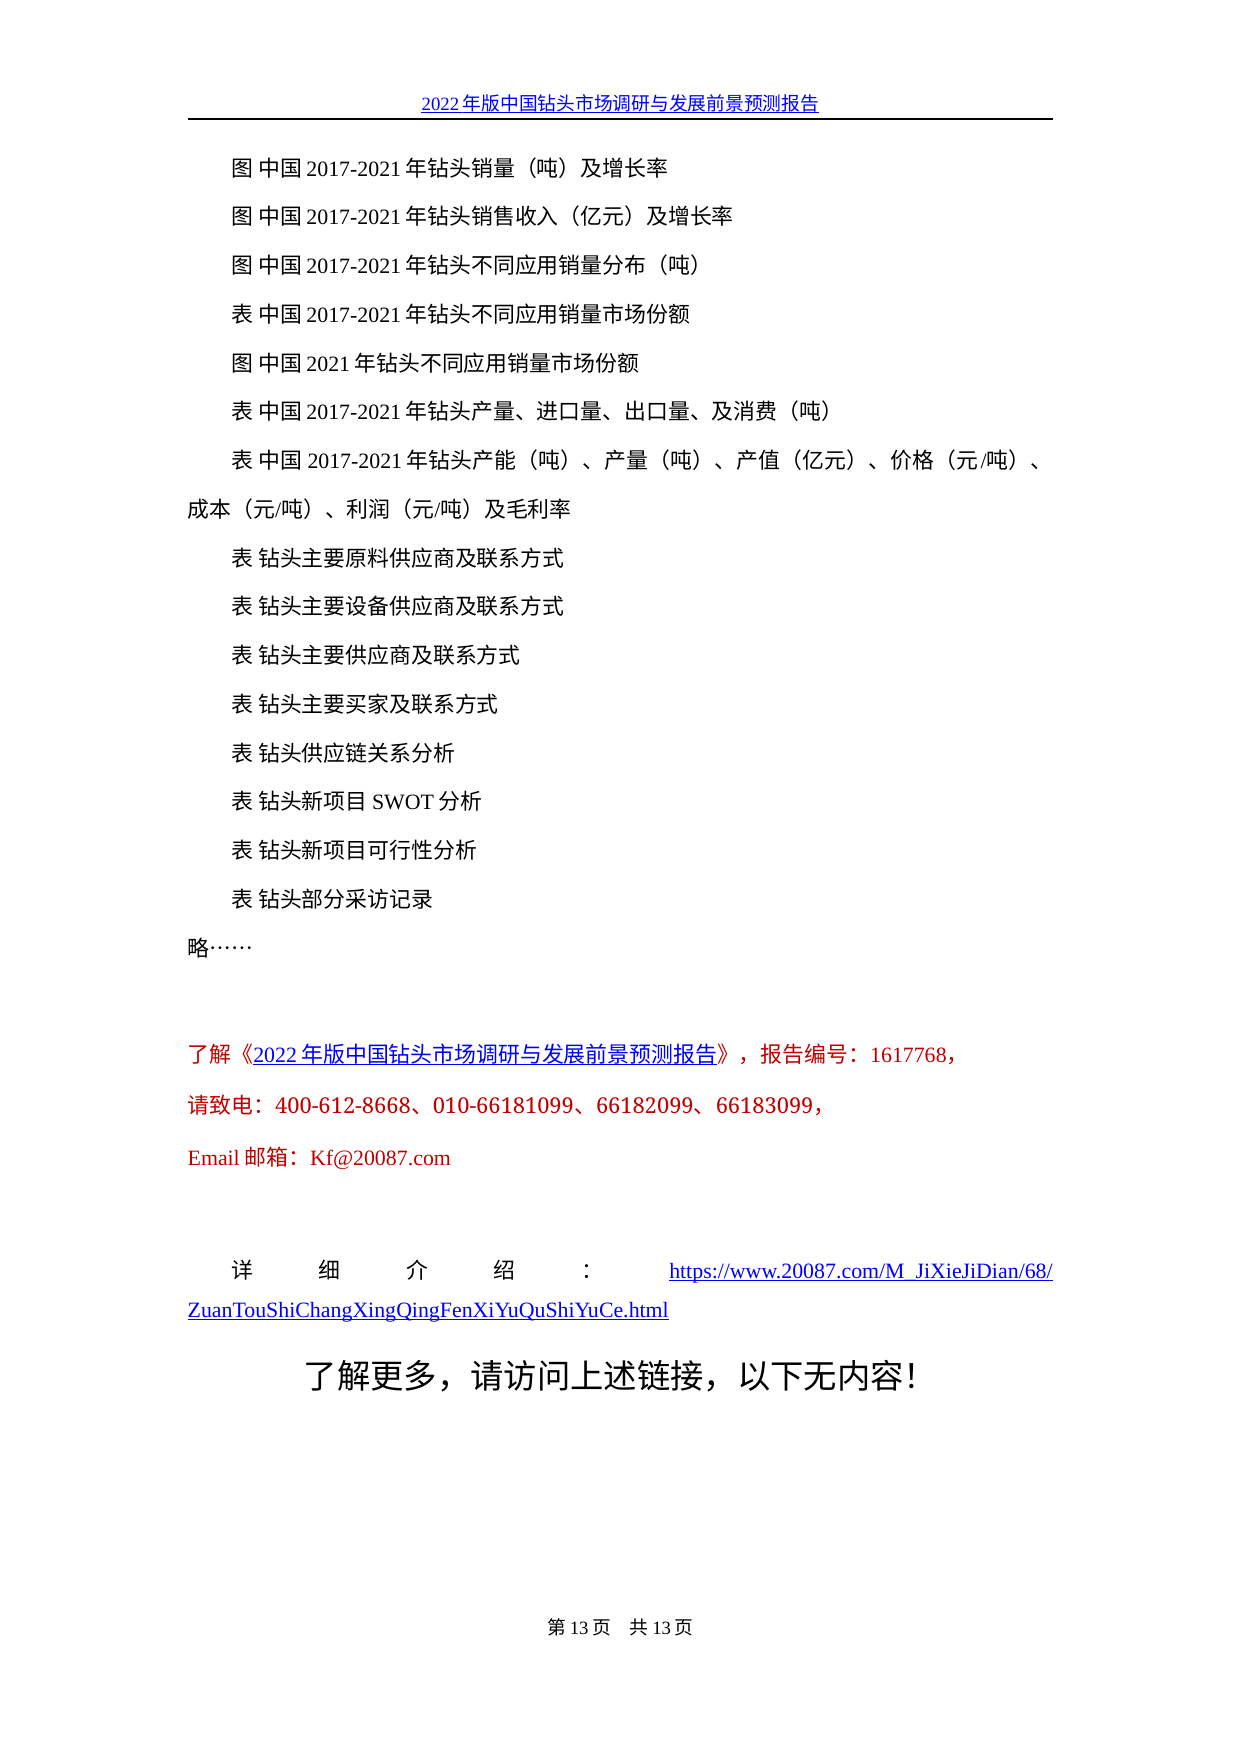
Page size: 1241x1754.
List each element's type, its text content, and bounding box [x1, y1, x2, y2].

title 了解更多，请访问上述链接，以下无内容！ [187, 1342, 1053, 1407]
text 请致电：400-612-8668、010-66181099、66182099、66183099， [187, 1088, 1053, 1121]
text 详细介绍：https://www.20087.com/M_JiXieJiDian/68/ZuanTouShiChangXingQingFenXiYuQuShiYuCe.html [187, 1253, 1053, 1326]
text Email邮箱：Kf@20087.com [187, 1140, 1053, 1172]
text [187, 150, 1053, 963]
text 了解《2022年版中国钻头市场调研与发展前景预测报告》，报告编号：1617768， [187, 1037, 1053, 1069]
